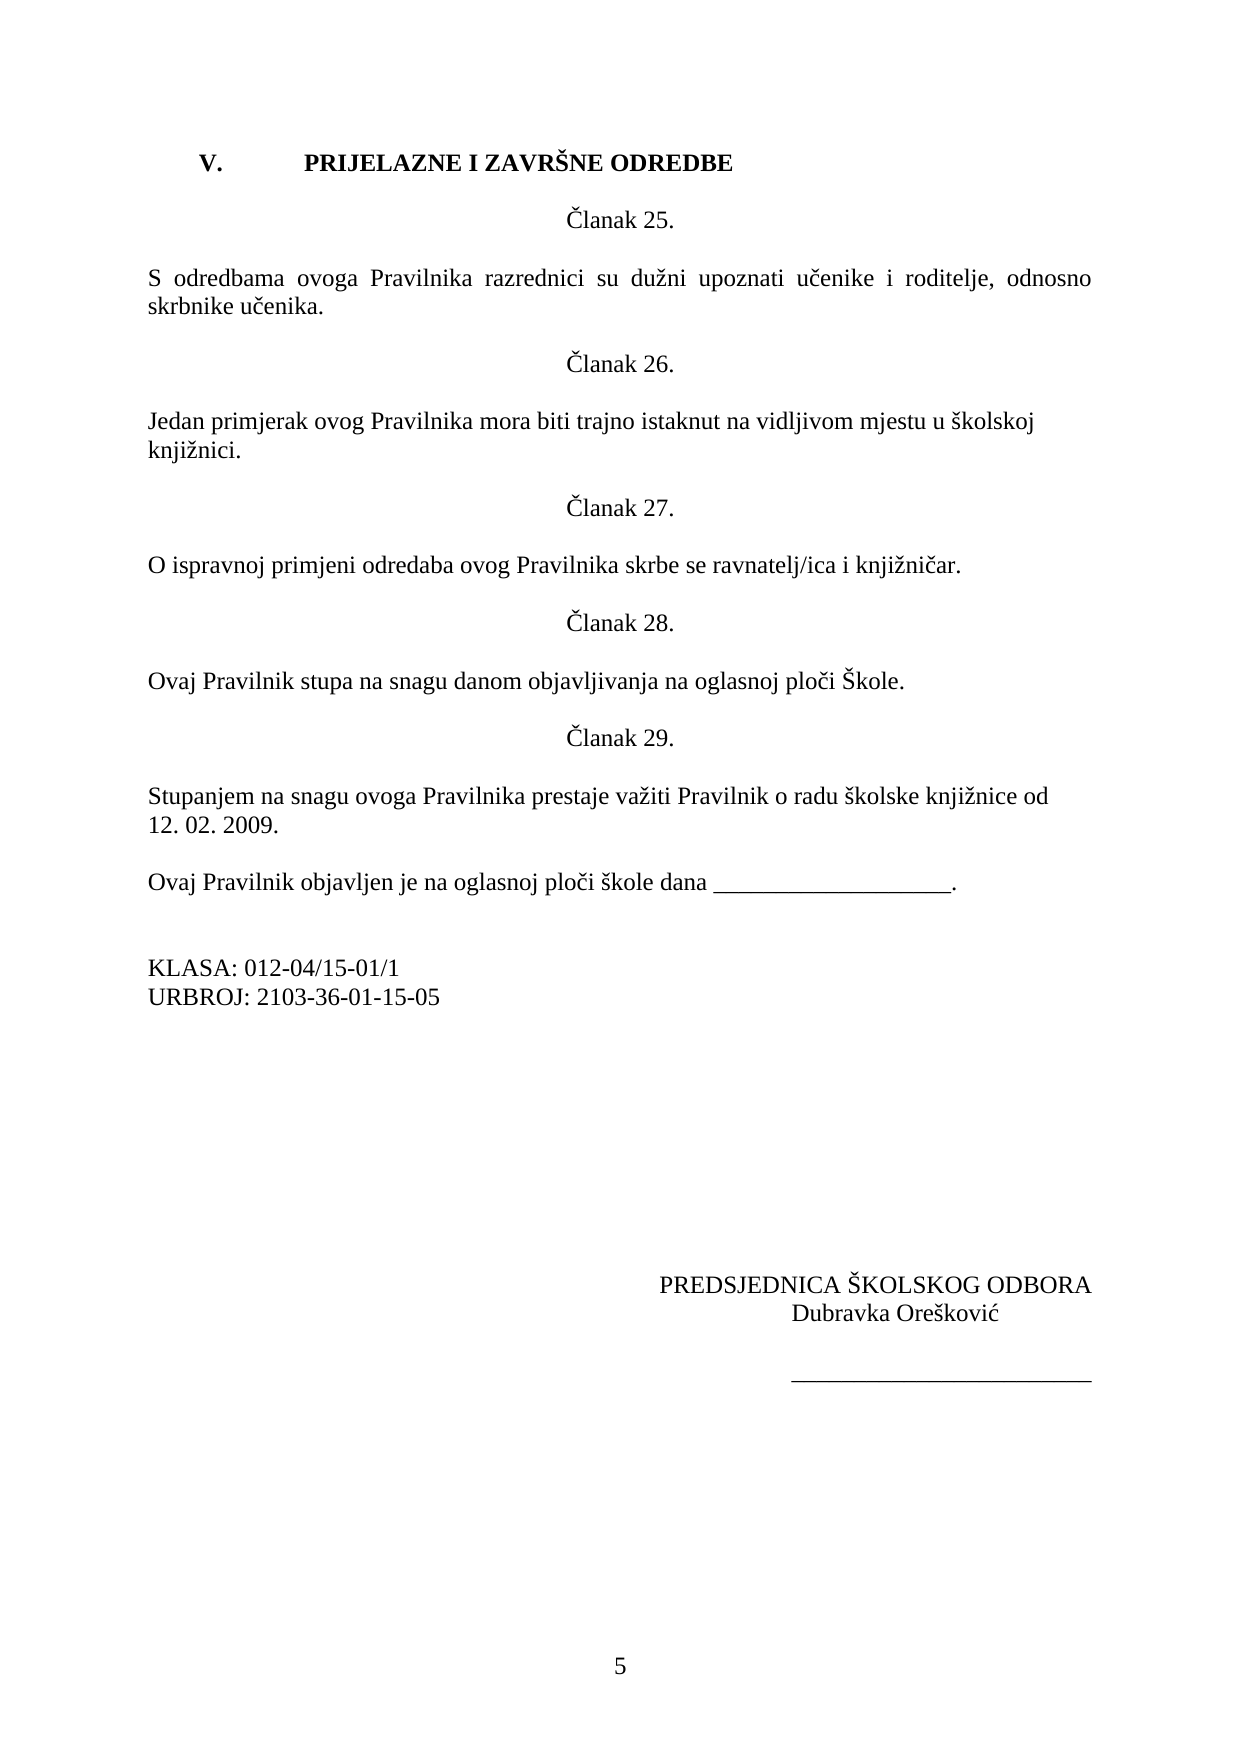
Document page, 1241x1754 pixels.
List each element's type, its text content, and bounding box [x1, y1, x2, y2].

text Jedan primjerak ovog Pravilnika mora biti trajno istaknut na vidljivom mjestu u školskoj knjižnici. [148, 406, 1092, 464]
text 12. 02. 2009. [148, 810, 1092, 838]
text S odredbama ovoga Pravilnika razrednici su dužni upoznati učenike i roditelje, odnosno skrbnike učenika. [148, 263, 1092, 320]
text PREDSJEDNICA ŠKOLSKOG ODBORA [148, 1270, 1092, 1298]
text ________________________ [748, 1356, 1092, 1385]
text Članak 26. [148, 349, 1092, 378]
text Članak 25. [148, 205, 1092, 234]
text Članak 29. [148, 723, 1092, 752]
list PRIJELAZNE I ZAVRŠNE ODREDBE [223, 148, 1092, 176]
text Dubravka Orešković [148, 1298, 1092, 1327]
text Ovaj Pravilnik objavljen je na oglasnoj ploči škole dana ___________________. [148, 867, 1092, 896]
text Članak 28. [148, 608, 1092, 637]
text KLASA: 012-04/15-01/1 [148, 953, 1092, 982]
text O ispravnoj primjeni odredaba ovog Pravilnika skrbe se ravnatelj/ica i knjižničar. [148, 551, 1092, 579]
text Stupanjem na snagu ovoga Pravilnika prestaje važiti Pravilnik o radu školske knjižnice od [148, 781, 1092, 810]
text Članak 27. [148, 493, 1092, 521]
text URBROJ: 2103-36-01-15-05 [148, 982, 1092, 1011]
text Ovaj Pravilnik stupa na snagu danom objavljivanja na oglasnoj ploči Škole. [148, 666, 1092, 695]
